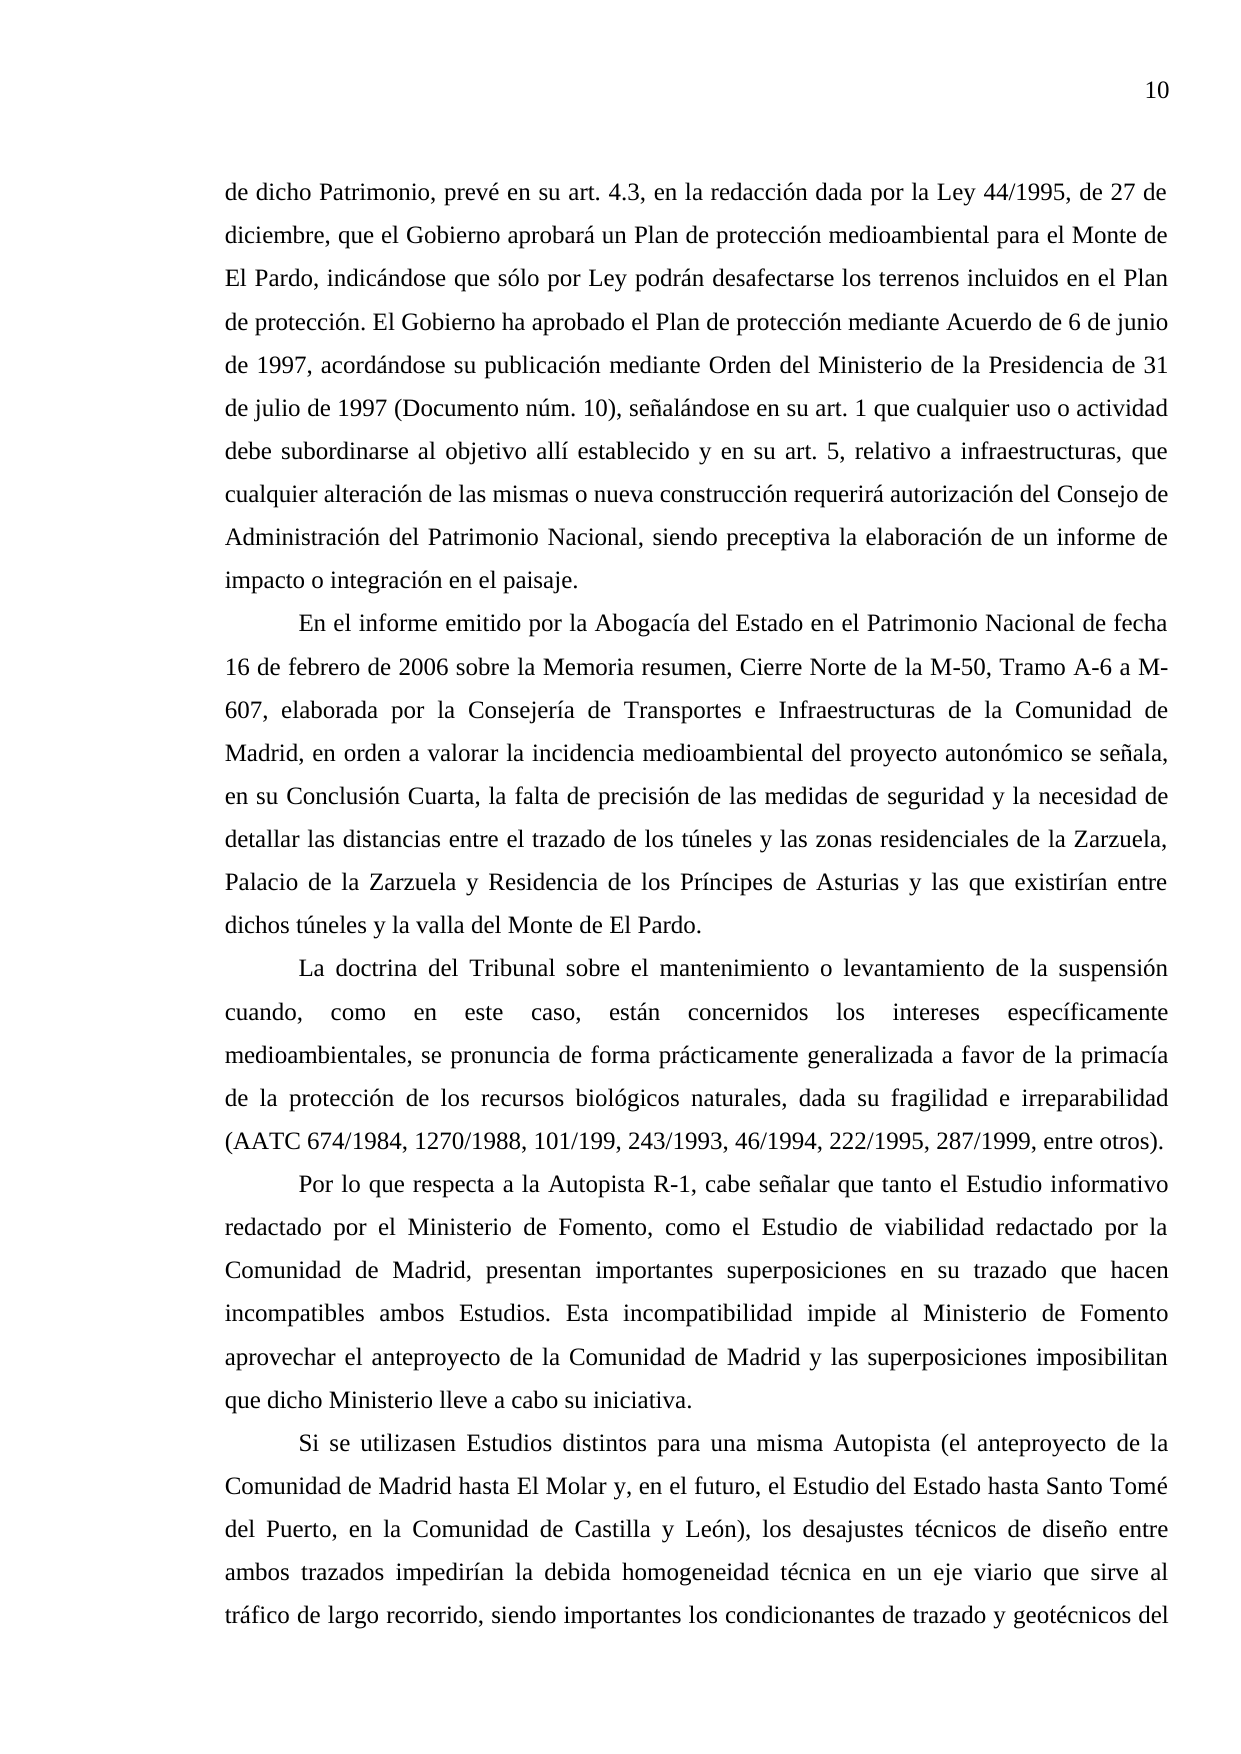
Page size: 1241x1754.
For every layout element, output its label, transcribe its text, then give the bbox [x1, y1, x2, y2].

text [224, 177, 1169, 594]
text Por lo que respecta a la Autopista R-1, cabe señalar que tanto el Estudio informativo redactado por el Ministerio de Fomento, como el Estudio de viabilidad redactado por la Comunidad de Madrid, presentan importantes superposiciones en su trazado que hacen incompatibles ambos Estudios. Esta incompatibilidad impide al Ministerio de Fomento aprovechar el anteproyecto de la Comunidad de Madrid y las superposiciones imposibilitan que dicho Ministerio lleve a cabo su iniciativa. [224, 1169, 1169, 1413]
text La doctrina del Tribunal sobre el mantenimiento o levantamiento de la suspensión cuando, como en este caso, están concernidos los intereses específicamente medioambientales, se pronuncia de forma prácticamente generalizada a favor de la primacía de la protección de los recursos biológicos naturales, dada su fragilidad e irreparabilidad (AATC 674/1984, 1270/1988, 101/199, 243/1993, 46/1994, 222/1995, 287/1999, entre otros). [224, 953, 1169, 1155]
text En el informe emitido por la Abogacía del Estado en el Patrimonio Nacional de fecha 16 de febrero de 2006 sobre la Memoria resumen, Cierre Norte de la M-50, Tramo A-6 a M-607, elaborada por la Consejería de Transportes e Infraestructuras de la Comunidad de Madrid, en orden a valorar la incidencia medioambiental del proyecto autonómico se señala, en su Conclusión Cuarta, la falta de precisión de las medidas de seguridad y la necesidad de detallar las distancias entre el trazado de los túneles y las zonas residenciales de la Zarzuela, Palacio de la Zarzuela y Residencia de los Príncipes de Asturias y las que existirían entre dichos túneles y la valla del Monte de El Pardo. [224, 608, 1169, 939]
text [224, 1428, 1169, 1629]
